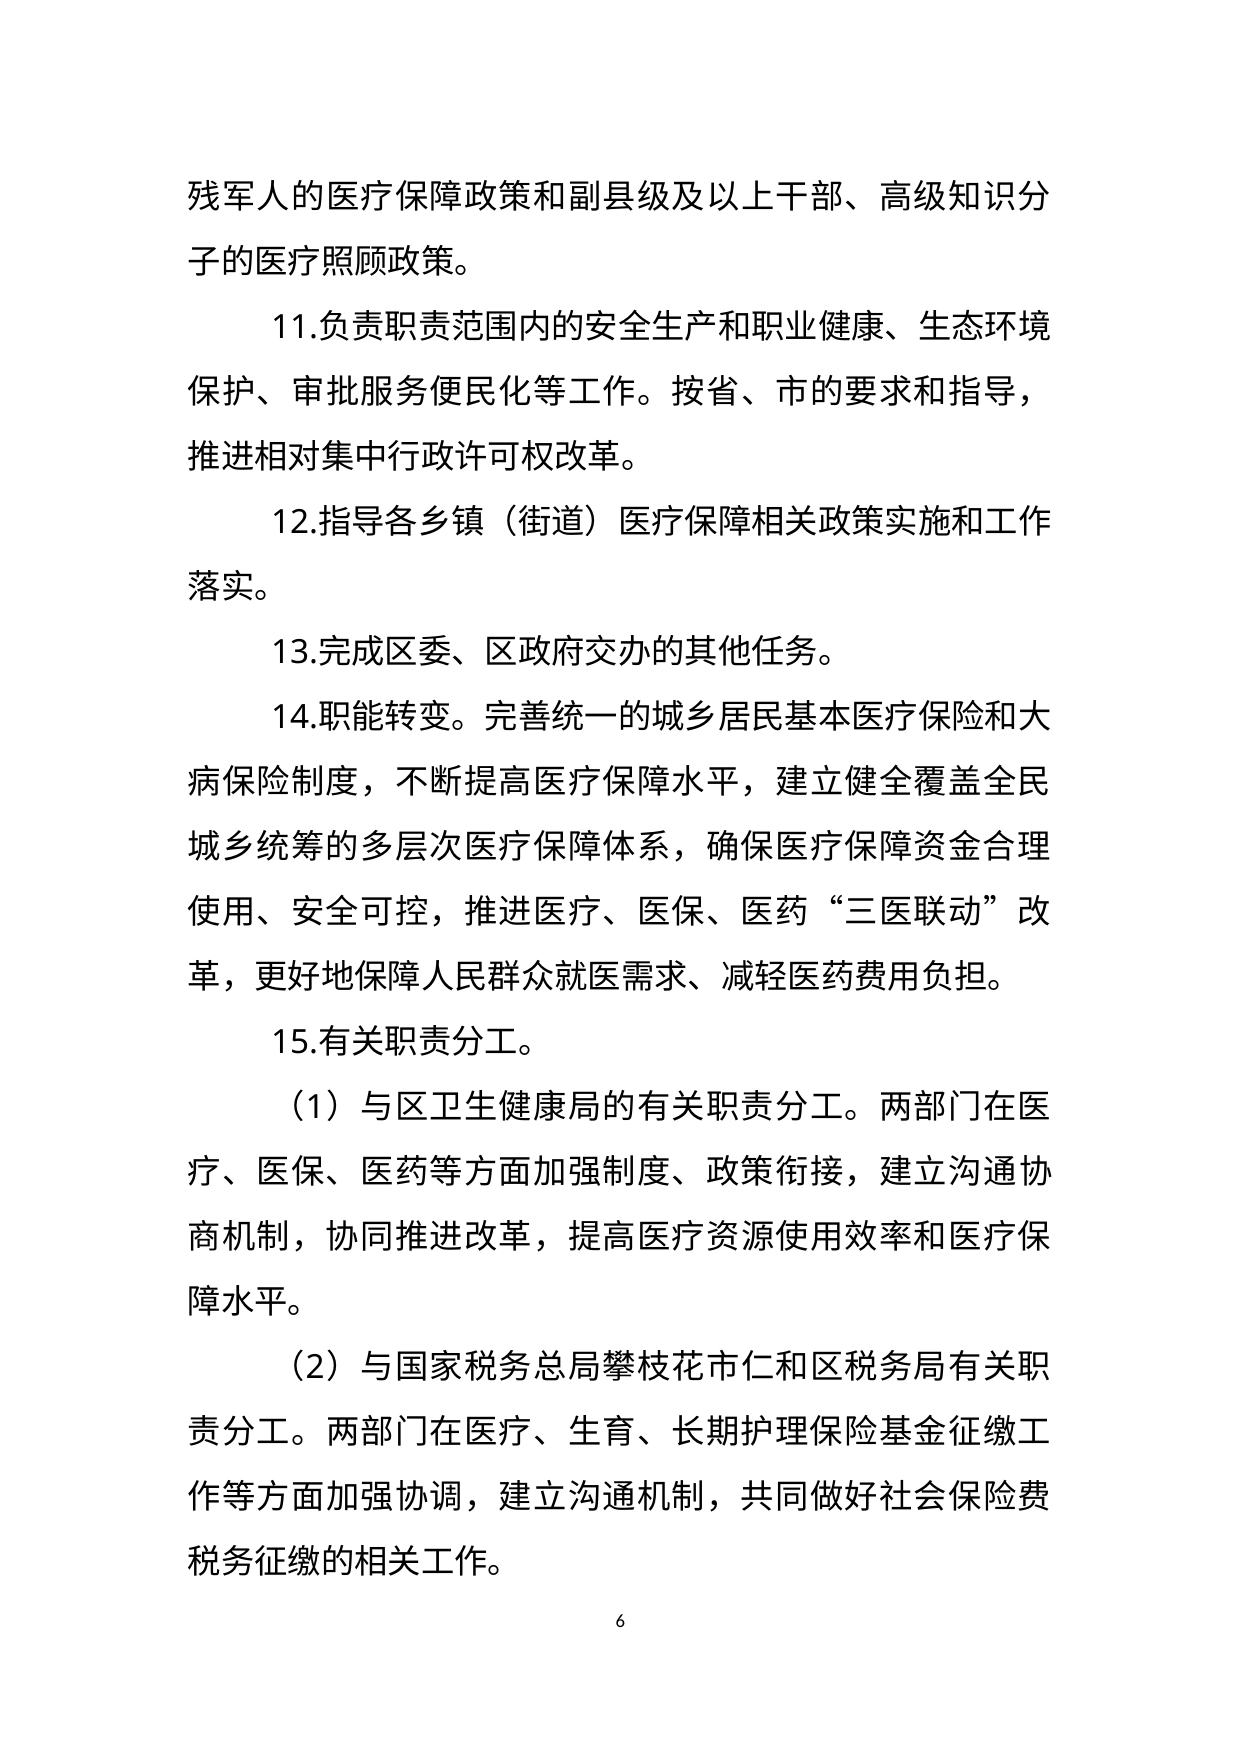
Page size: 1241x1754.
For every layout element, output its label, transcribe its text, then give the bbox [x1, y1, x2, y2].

text 14.职能转变。完善统一的城乡居民基本医疗保险和大病保险制度，不断提高医疗保障水平，建立健全覆盖全民、城乡统筹的多层次医疗保障体系，确保医疗保障资金合理使用、安全可控，推进医疗、医保、医药“三医联动”改革，更好地保障人民群众就医需求、减轻医药费用负担。 [187, 682, 1053, 1007]
text （2）与国家税务总局攀枝花市仁和区税务局有关职责分工。两部门在医疗、生育、长期护理保险基金征缴工作等方面加强协调，建立沟通机制，共同做好社会保险费税务征缴的相关工作。 [187, 1332, 1053, 1592]
text 15.有关职责分工。 [187, 1007, 1053, 1072]
text 13.完成区委、区政府交办的其他任务。 [187, 617, 1053, 682]
text （1）与区卫生健康局的有关职责分工。两部门在医疗、医保、医药等方面加强制度、政策衔接，建立沟通协商机制，协同推进改革，提高医疗资源使用效率和医疗保障水平。 [187, 1072, 1053, 1332]
text 11.负责职责范围内的安全生产和职业健康、生态环境保护、审批服务便民化等工作。按省、市的要求和指导，推进相对集中行政许可权改革。 [187, 292, 1053, 487]
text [187, 162, 1053, 292]
text 12.指导各乡镇（街道）医疗保障相关政策实施和工作落实。 [187, 487, 1053, 617]
